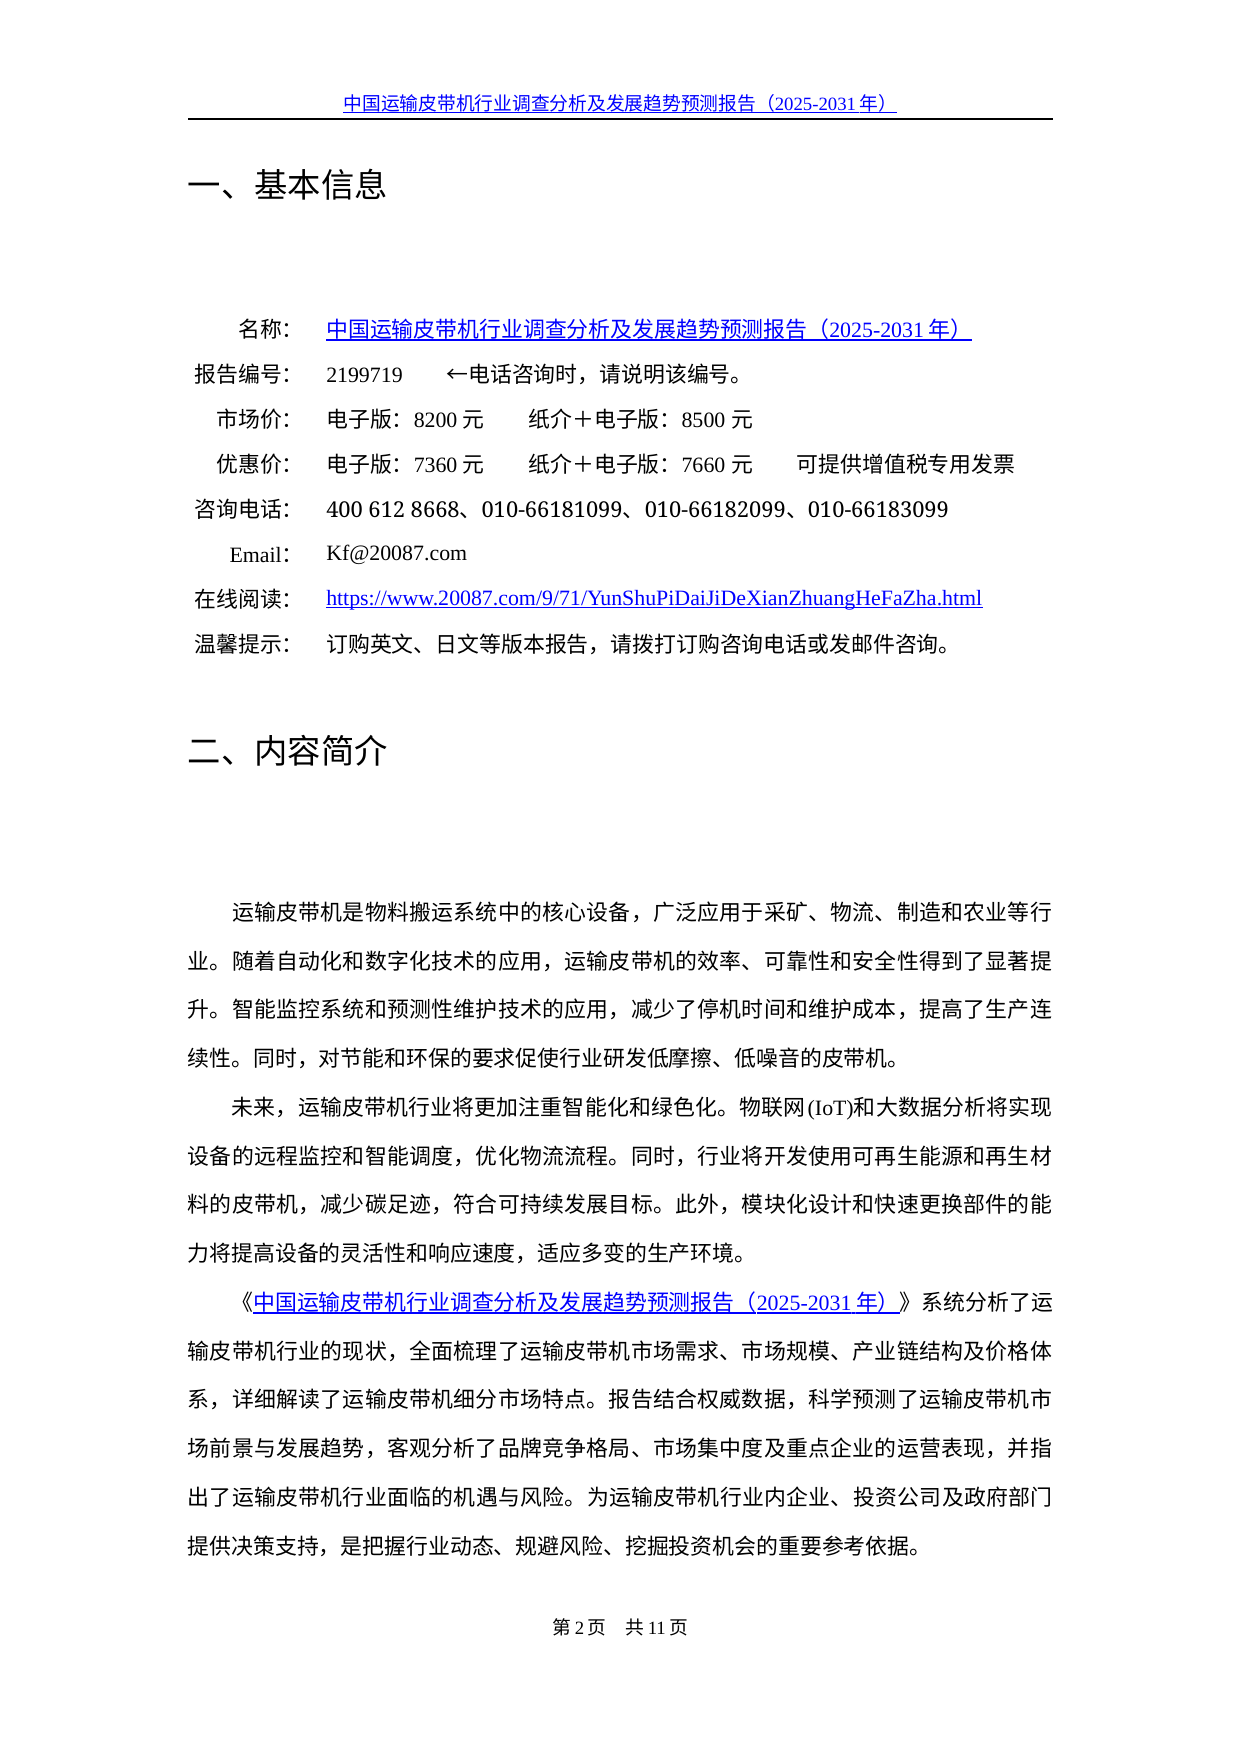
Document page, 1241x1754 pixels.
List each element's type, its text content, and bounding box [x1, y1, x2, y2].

table_cell 优惠价： [167, 447, 315, 492]
table_cell 市场价： [167, 402, 315, 447]
title 一、基本信息 [187, 150, 1053, 215]
table_cell [315, 582, 1073, 627]
table_cell 2199719 ←电话咨询时，请说明该编号。 [315, 357, 1073, 402]
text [187, 894, 1053, 1561]
table_cell 咨询电话： [167, 492, 315, 537]
table_cell 400 612 8668、010-66181099、010-66182099、010-66183099 [315, 492, 1073, 537]
table_cell 温馨提示： [167, 627, 315, 672]
table_header 中国运输皮带机行业调查分析及发展趋势预测报告（2025-2031年） [315, 312, 1073, 357]
table_cell 电子版：8200 元 纸介＋电子版：8500 元 [315, 402, 1073, 447]
table_cell 在线阅读： [167, 582, 315, 627]
table_header 名称： [167, 312, 315, 357]
table_cell 订购英文、日文等版本报告，请拨打订购咨询电话或发邮件咨询。 [315, 627, 1073, 672]
title 二、内容简介 [187, 717, 1053, 782]
table_cell 电子版：7360 元 纸介＋电子版：7660 元 可提供增值税专用发票 [315, 447, 1073, 492]
table_cell Kf@20087.com [315, 537, 1073, 582]
table_cell Email： [167, 537, 315, 582]
table_cell 报告编号： [167, 357, 315, 402]
